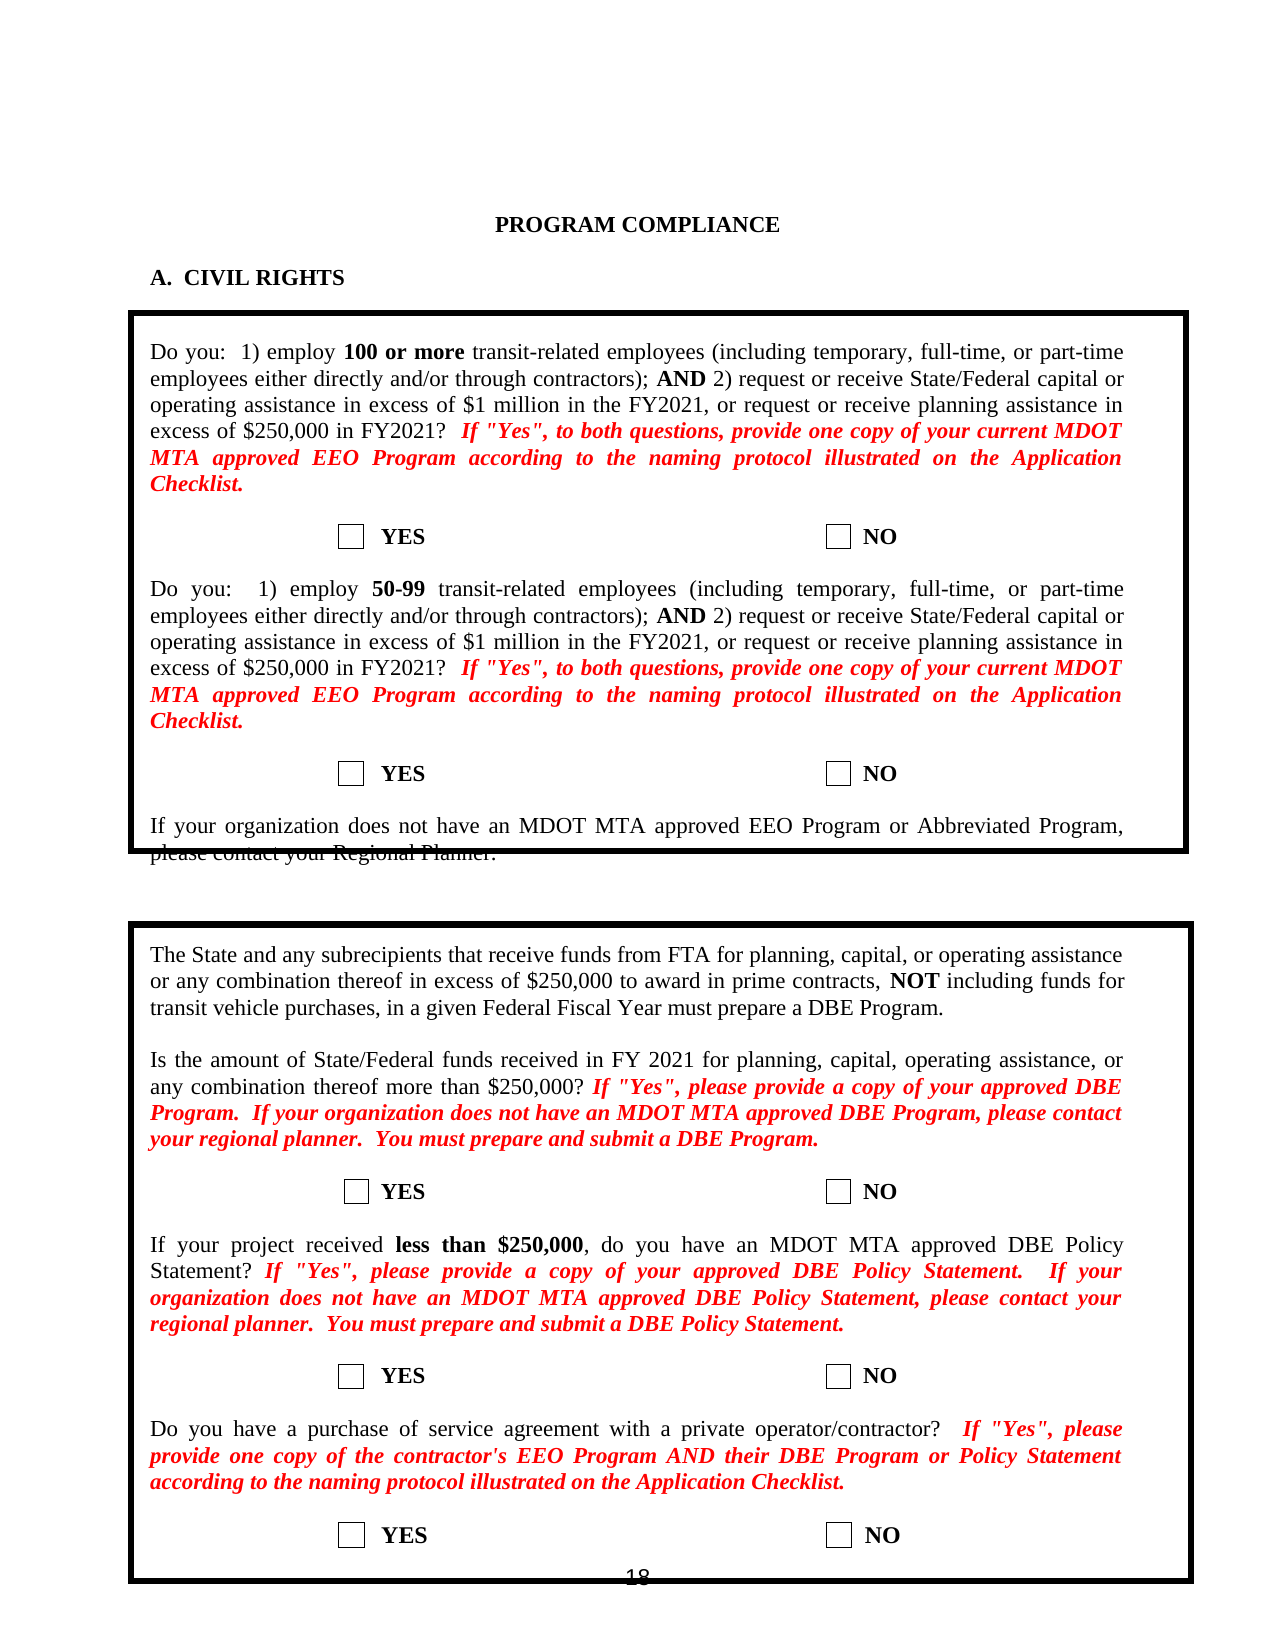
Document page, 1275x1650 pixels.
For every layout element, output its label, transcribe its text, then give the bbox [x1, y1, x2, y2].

text If your project received less than $250,000, do you have an MDOT MTA approved DBE Policy Statement? If "Yes", please provide a copy of your approved DBE Policy Statement. If your organization does not have an MDOT MTA approved DBE Policy Statement, please contact your regional planner. You must prepare and submit a DBE Policy Statement. [150, 1231, 1125, 1336]
text PROGRAM COMPLIANCE [150, 211, 1125, 237]
text A. CIVIL RIGHTS [150, 264, 1125, 290]
text YES NO [262, 523, 1125, 549]
text Do you have a purchase of service agreement with a private operator/contractor? If "Yes", please provide one copy of the contractor's EEO Program AND their DBE Program or Policy Statement according to the naming protocol illustrated on the Application Checklist. [150, 1415, 1125, 1494]
text The State and any subrecipients that receive funds from FTA for planning, capital, or operating assistance or any combination thereof in excess of $250,000 to award in prime contracts, NOT including funds for transit vehicle purchases, in a given Federal Fiscal Year must prepare a DBE Program. [150, 941, 1125, 1020]
text If your organization does not have an MDOT MTA approved EEO Program or Abbreviated Program, please contact your Regional Planner. [150, 813, 1125, 865]
text YES NO [262, 1178, 1125, 1204]
text Is the amount of State/Federal funds received in FY 2021 for planning, capital, operating assistance, or any combination thereof more than $250,000? If "Yes", please provide a copy of your approved DBE Program. If your organization does not have an MDOT MTA approved DBE Program, please contact your regional planner. You must prepare and submit a DBE Program. [150, 1046, 1125, 1152]
text Do you: 1) employ 50-99 transit-related employees (including temporary, full-time, or part-time employees either directly and/or through contractors); AND 2) request or receive State/Federal capital or operating assistance in excess of $1 million in the FY2021, or request or receive planning assistance in excess of $250,000 in FY2021? If "Yes", to both questions, provide one copy of your current MDOT MTA approved EEO Program according to the naming protocol illustrated on the Application Checklist. [150, 575, 1125, 733]
text YES NO [262, 760, 1125, 786]
text YES NO [262, 1363, 1125, 1389]
text Do you: 1) employ 100 or more transit-related employees (including temporary, full-time, or part-time employees either directly and/or through contractors); AND 2) request or receive State/Federal capital or operating assistance in excess of $1 million in the FY2021, or request or receive planning assistance in excess of $250,000 in FY2021? If "Yes", to both questions, provide one copy of your current MDOT MTA approved EEO Program according to the naming protocol illustrated on the Application Checklist. [150, 338, 1125, 496]
text YES NO [262, 1521, 1125, 1548]
